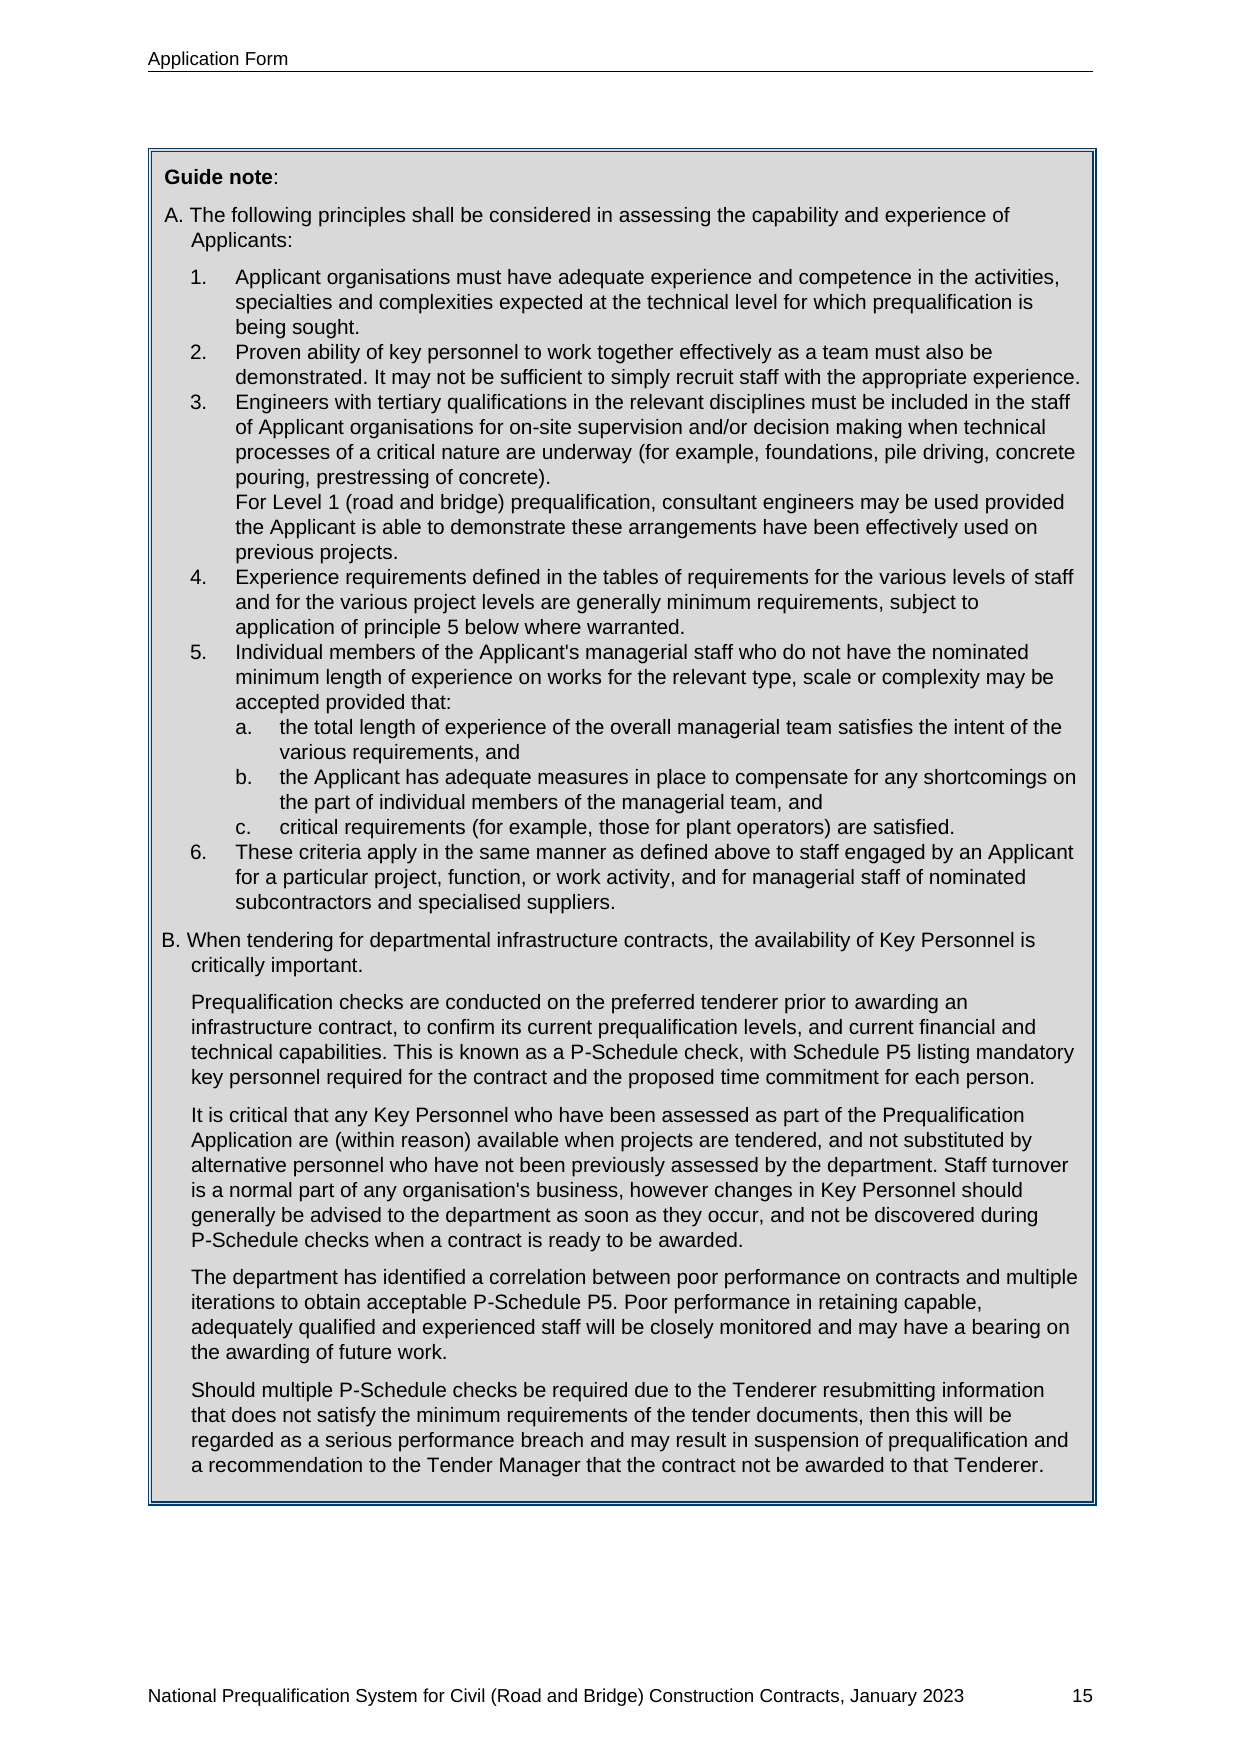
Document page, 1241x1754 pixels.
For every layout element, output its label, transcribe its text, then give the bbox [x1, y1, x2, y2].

table_header Guide note: A. The following principles shall be considered in assessing the capability and experience of Applicants: Applicant organisations must have adequate experience and competence in the activities, specialties and complexities expected at the technical level for which prequalification is being sought. Proven ability of key personnel to work together effectively as a team must also be demonstrated. It may not be sufficient to simply recruit staff with the appropriate experience. Engineers with tertiary qualifications in the relevant disciplines must be included in the staff of Applicant organisations for on-site supervision and/or decision making when technical processes of a critical nature are underway (for example, foundations, pile driving, concrete pouring, prestressing of concrete). For Level 1 (road and bridge) prequalification, consultant engineers may be used provided the Applicant is able to demonstrate these arrangements have been effectively used on previous projects. Experience requirements defined in the tables of requirements for the various levels of staff and for the various project levels are generally minimum requirements, subject to application of principle 5 below where warranted. Individual members of the Applicant's managerial staff who do not have the nominated minimum length of experience on works for the relevant type, scale or complexity may be accepted provided that: the total length of experience of the overall managerial team satisfies the intent of the various requirements, and the Applicant has adequate measures in place to compensate for any shortcomings on the part of individual members of the managerial team, and critical requirements (for example, those for plant operators) are satisfied. These criteria apply in the same manner as defined above to staff engaged by an Applicant for a particular project, function, or work activity, and for managerial staff of nominated subcontractors and specialised suppliers. B. When tendering for departmental infrastructure contracts, the availability of Key Personnel is critically important. Prequalification checks are conducted on the preferred tenderer prior to awarding an infrastructure contract, to confirm its current prequalification levels, and current financial and technical capabilities. This is known as a P-Schedule check, with Schedule P5 listing mandatory key personnel required for the contract and the proposed time commitment for each person. It is critical that any Key Personnel who have been assessed as part of the Prequalification Application are (within reason) available when projects are tendered, and not substituted by alternative personnel who have not been previously assessed by the department. Staff turnover is a normal part of any organisation's business, however changes in Key Personnel should generally be advised to the department as soon as they occur, and not be discovered during P-Schedule checks when a contract is ready to be awarded. The department has identified a correlation between poor performance on contracts and multiple iterations to obtain acceptable P-Schedule P5. Poor performance in retaining capable, adequately qualified and experienced staff will be closely monitored and may have a bearing on the awarding of future work. Should multiple P-Schedule checks be required due to the Tenderer resubmitting information that does not satisfy the minimum requirements of the tender documents, then this will be regarded as a serious performance breach and may result in suspension of prequalification and a recommendation to the Tender Manager that the contract not be awarded to that Tenderer. [152, 152, 1092, 1501]
